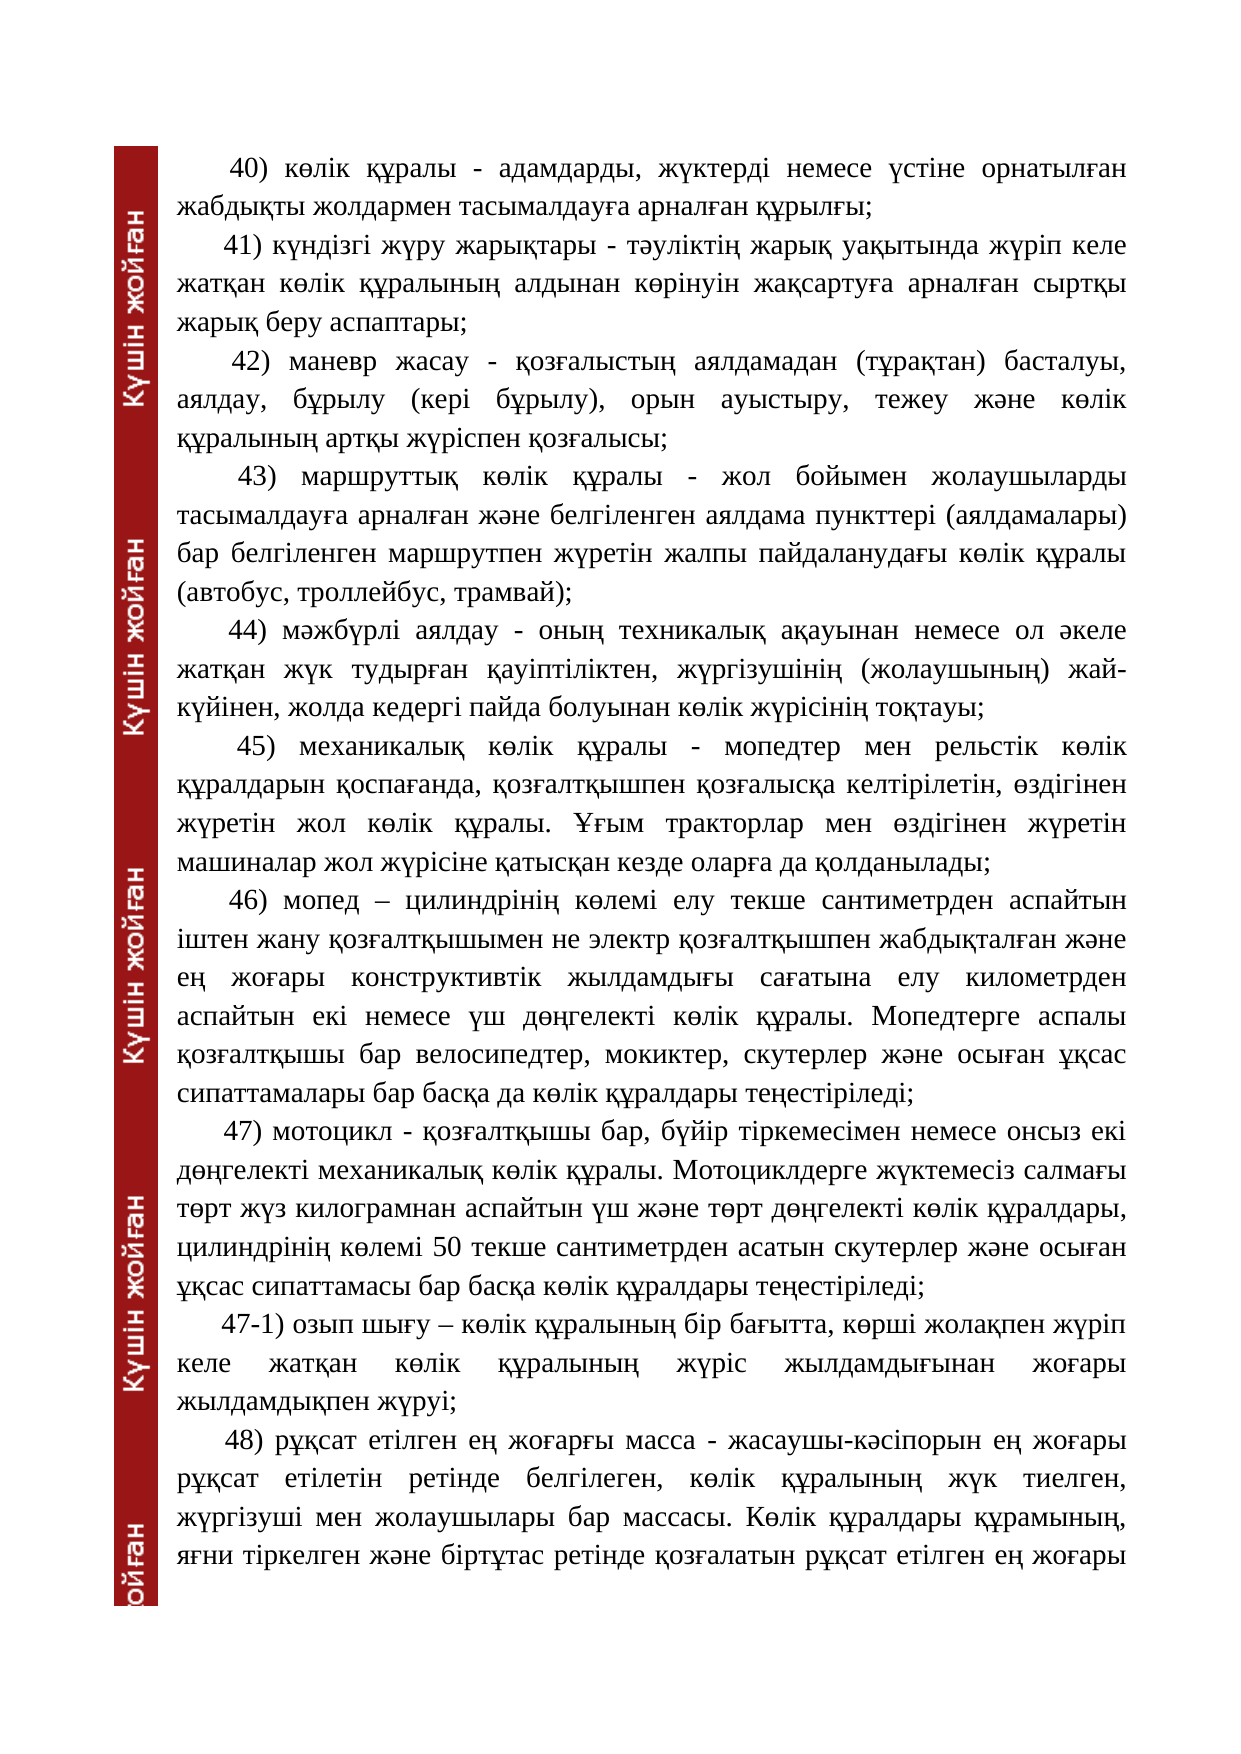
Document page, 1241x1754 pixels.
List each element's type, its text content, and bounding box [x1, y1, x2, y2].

text 44) мәжбүрлі аялдау - оның техникалық ақауынан немесе ол әкеле жатқан жүк тудырған қауіптіліктен, жүргізушінің (жолаушының) жай-күйінен, жолда кедергі пайда болуынан көлік жүрісінің тоқтауы; [112, 612, 1128, 723]
picture [114, 1571, 158, 1606]
text 43) маршруттық көлік құралы - жол бойымен жолаушыларды тасымалдауға арналған және белгіленген аялдама пункттері (аялдамалары) бар белгіленген маршрутпен жүретін жалпы пайдаланудағы көлік құралы (автобус, троллейбус, трамвай); [112, 458, 1128, 607]
picture [114, 1417, 158, 1422]
picture [114, 453, 158, 458]
picture [114, 146, 158, 150]
text 41) күндізгі жүру жарықтары - тәуліктің жарық уақытында жүріп келе жатқан көлік құралының алдынан көрінуін жақсартуға арналған сыртқы жарық беру аспаптары; [112, 227, 1128, 338]
text 40) көлік құралы - адамдарды, жүктерді немесе үстіне орнатылған жабдықты жолдармен тасымалдауға арналған құрылғы; [112, 150, 1128, 222]
text 45) механикалық көлік құралы - мопедтер мен рельстік көлік құралдарын қоспағанда, қозғалтқышпен қозғалысқа келтірілетін, өздігінен жүретін жол көлік құралы. Ұғым тракторлар мен өздігінен жүретін машиналар жол жүрісіне қатысқан кезде оларға да қолданылады; [112, 728, 1128, 877]
text 47-1) озып шығу – көлік құралының бір бағытта, көрші жолақпен жүріп келе жатқан көлік құралының жүріс жылдамдығынан жоғары жылдамдықпен жүруі; [112, 1306, 1128, 1417]
picture [114, 877, 158, 882]
picture [114, 1108, 158, 1113]
picture [114, 607, 158, 612]
picture [114, 1301, 158, 1306]
text 47) мотоцикл - қозғалтқышы бар, бүйір тіркемесімен немесе онсыз екі дөңгелекті механикалық көлік құралы. Мотоциклдерге жүктемесіз салмағы төрт жүз килограмнан аспайтын үш және төрт дөңгелекті көлік құралдары, цилиндрінің көлемі 50 текше сантиметрден асатын скутерлер және осыған ұқсас сипаттамасы бар басқа көлік құралдары теңестіріледі; [112, 1113, 1128, 1301]
picture [114, 723, 158, 728]
picture [114, 338, 158, 343]
text 42) маневр жасау - қозғалыстың аялдамадан (тұрақтан) басталуы, аялдау, бұрылу (кері бұрылу), орын ауыстыру, тежеу және көлік құралының артқы жүріспен қозғалысы; [112, 343, 1128, 453]
picture [114, 222, 158, 227]
text 46) мопед – цилиндрінің көлемі елу текше сантиметрден аспайтын іштен жану қозғалтқышымен не электр қозғалтқышпен жабдықталған және ең жоғары конструктивтік жылдамдығы сағатына елу километрден аспайтын екі немесе үш дөңгелекті көлік құралы. Мопедтерге аспалы қозғалтқышы бар велосипедтер, мокиктер, скутерлер және осыған ұқсас сипаттамалары бар басқа да көлік құралдары теңестіріледі; [112, 882, 1128, 1108]
